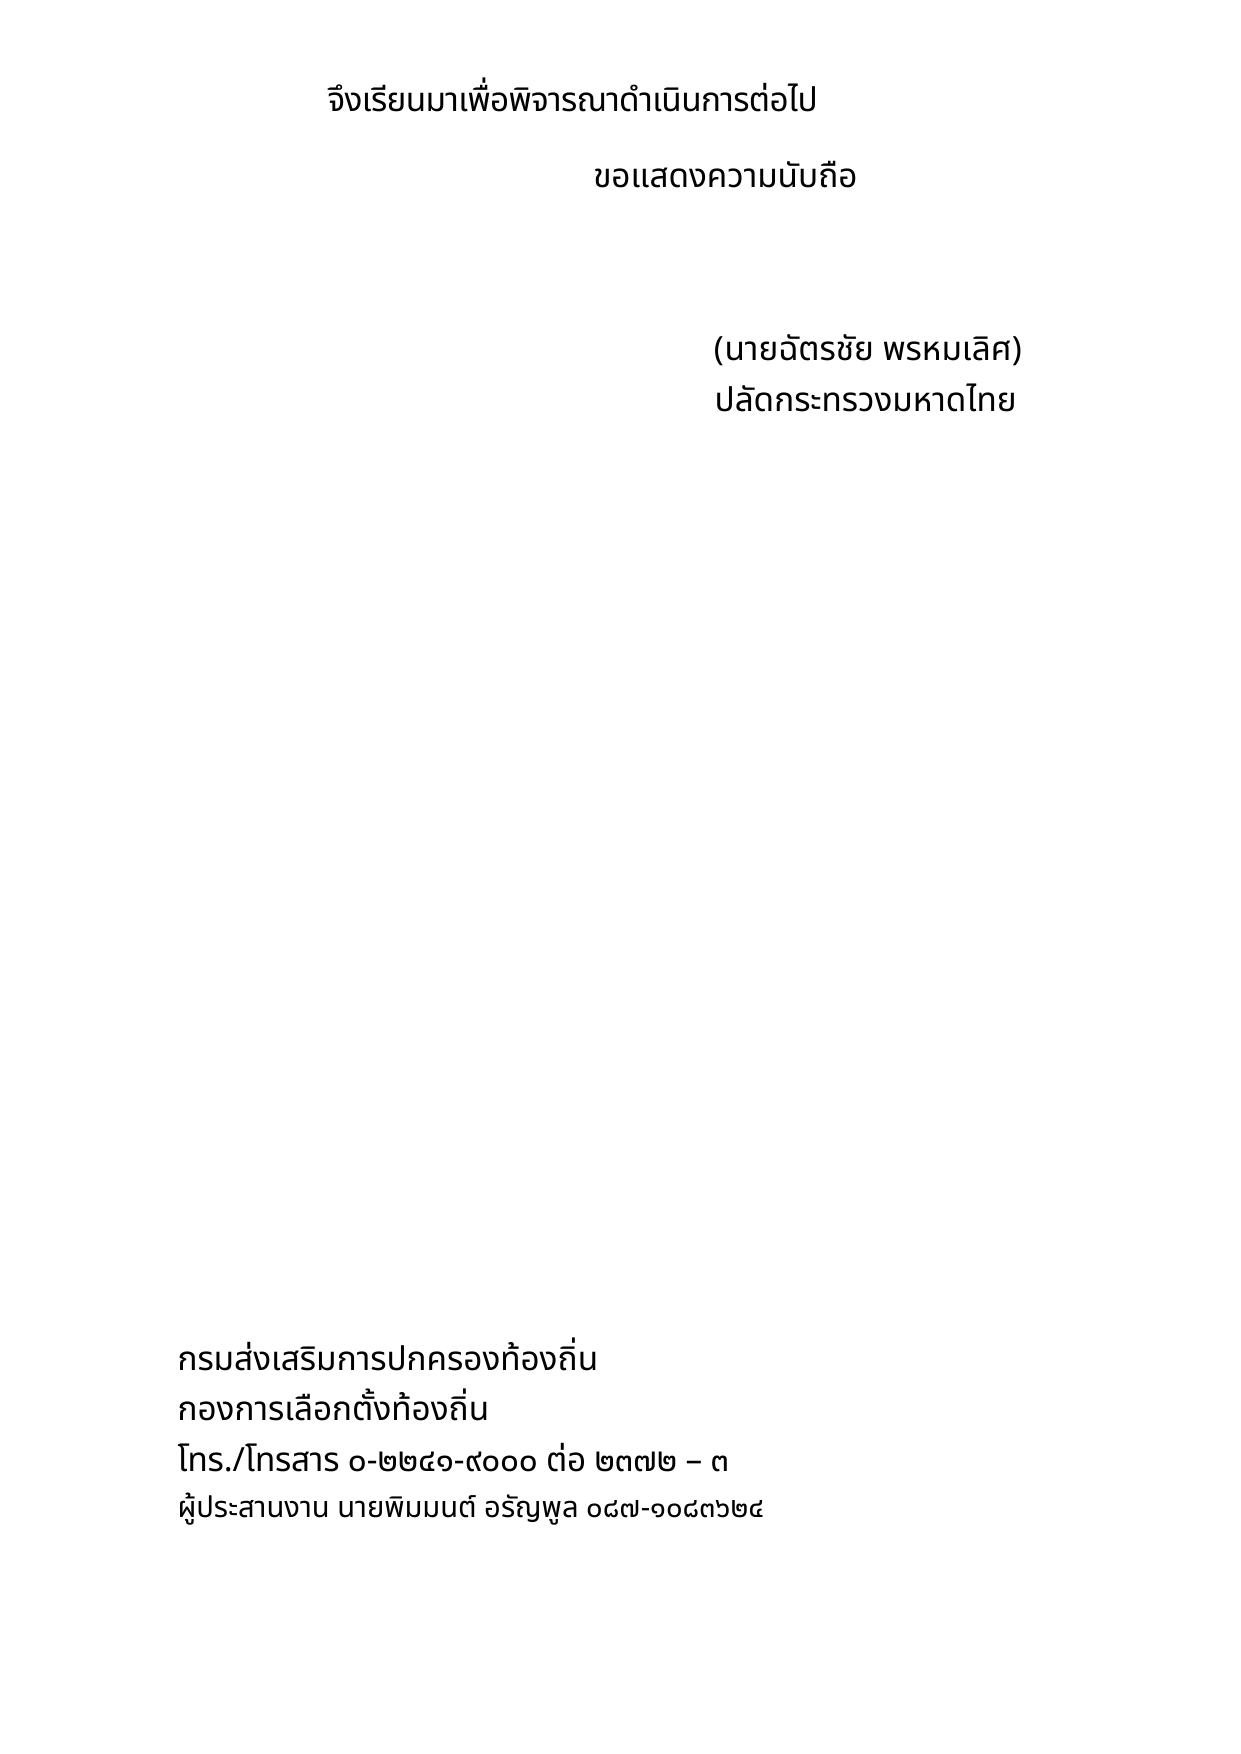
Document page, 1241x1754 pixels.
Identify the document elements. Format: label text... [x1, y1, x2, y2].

text โทร./โทรสาร ๐-๒๒๔๑-๙๐๐๐ ต่อ ๒๓๗๒ – ๓ [177, 1435, 1122, 1486]
text ผู้ประสานงาน นายพิมมนต์ อรัญพูล ๐๘๗-๑๐๘๓๖๒๔ [177, 1486, 1122, 1530]
text (นายฉัตรชัย พรหมเลิศ) [177, 325, 1122, 376]
text กองการเลือกตั้งท้องถิ่น [177, 1385, 1161, 1435]
text กรมส่งเสริมการปกครองท้องถิ่น [177, 1334, 1161, 1385]
text ขอแสดงความนับถือ [215, 152, 1161, 202]
text ปลัดกระทรวงมหาดไทย [177, 376, 1122, 426]
text จึงเรียนมาเพื่อพิจารณาดำเนินการต่อไป [177, 76, 1122, 127]
